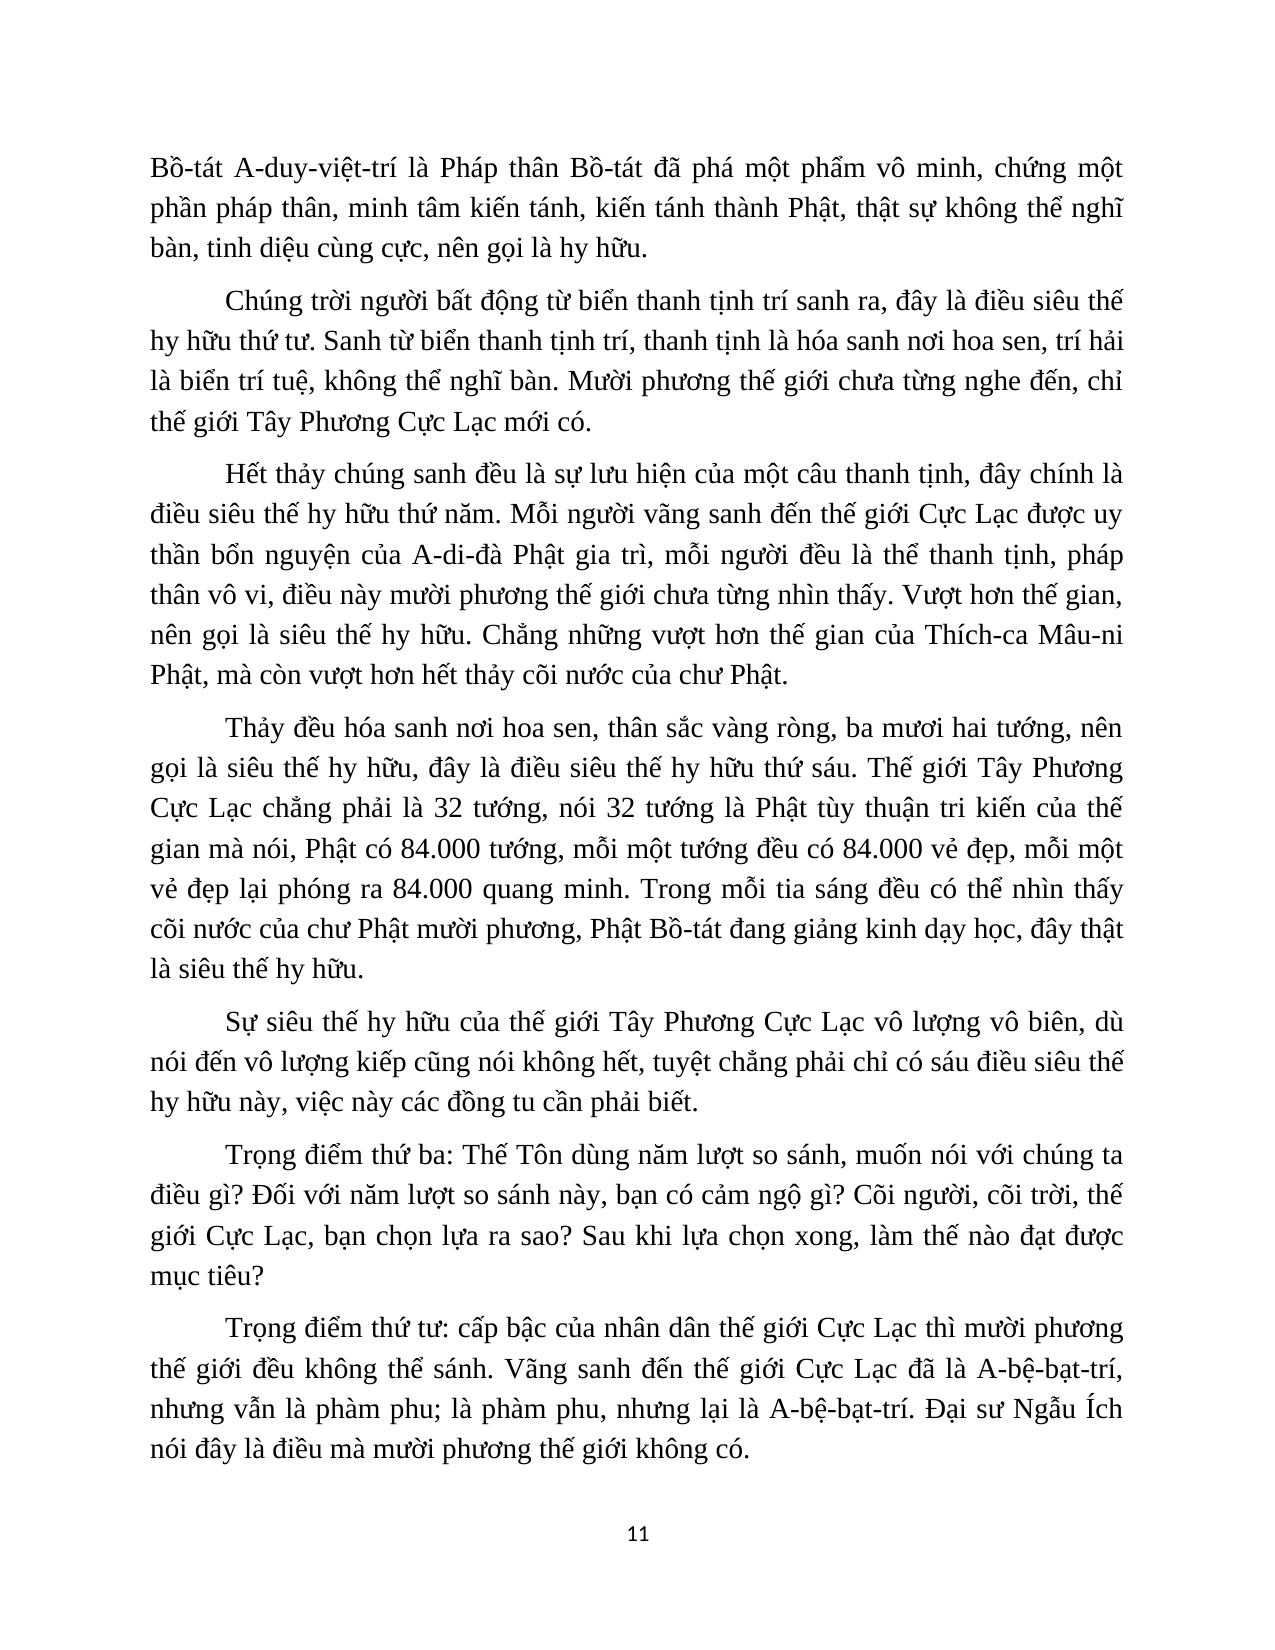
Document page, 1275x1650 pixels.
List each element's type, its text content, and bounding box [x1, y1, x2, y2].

text Sự siêu thế hy hữu của thế giới Tây Phương Cực Lạc vô lượng vô biên, dù nói đến vô lượng kiếp cũng nói không hết, tuyệt chẳng phải chỉ có sáu điều siêu thế hy hữu này, việc này các đồng tu cần phải biết. [150, 1004, 1125, 1118]
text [150, 150, 1125, 264]
text Trọng điểm thứ tư: cấp bậc của nhân dân thế giới Cực Lạc thì mười phương thế giới đều không thể sánh. Vãng sanh đến thế giới Cực Lạc đã là A-bệ-bạt-trí, nhưng vẫn là phàm phu; là phàm phu, nhưng lại là A-bệ-bạt-trí. Đại sư Ngẫu Ích nói đây là điều mà mười phương thế giới không có. [150, 1311, 1125, 1465]
text Hết thảy chúng sanh đều là sự lưu hiện của một câu thanh tịnh, đây chính là điều siêu thế hy hữu thứ năm. Mỗi người vãng sanh đến thế giới Cực Lạc được uy thần bổn nguyện của A-di-đà Phật gia trì, mỗi người đều là thể thanh tịnh, pháp thân vô vi, điều này mười phương thế giới chưa từng nhìn thấy. Vượt hơn thế gian, nên gọi là siêu thế hy hữu. Chẳng những vượt hơn thế gian của Thích-ca Mâu-ni Phật, mà còn vượt hơn hết thảy cõi nước của chư Phật. [150, 456, 1125, 691]
text Chúng trời người bất động từ biển thanh tịnh trí sanh ra, đây là điều siêu thế hy hữu thứ tư. Sanh từ biển thanh tịnh trí, thanh tịnh là hóa sanh nơi hoa sen, trí hải là biển trí tuệ, không thể nghĩ bàn. Mười phương thế giới chưa từng nghe đến, chỉ thế giới Tây Phương Cực Lạc mới có. [150, 283, 1125, 437]
text Trọng điểm thứ ba: Thế Tôn dùng năm lượt so sánh, muốn nói với chúng ta điều gì? Đối với năm lượt so sánh này, bạn có cảm ngộ gì? Cõi người, cõi trời, thế giới Cực Lạc, bạn chọn lựa ra sao? Sau khi lựa chọn xong, làm thế nào đạt được mục tiêu? [150, 1137, 1125, 1291]
text Thảy đều hóa sanh nơi hoa sen, thân sắc vàng ròng, ba mươi hai tướng, nên gọi là siêu thế hy hữu, đây là điều siêu thế hy hữu thứ sáu. Thế giới Tây Phương Cực Lạc chẳng phải là 32 tướng, nói 32 tướng là Phật tùy thuận tri kiến của thế gian mà nói, Phật có 84.000 tướng, mỗi một tướng đều có 84.000 vẻ đẹp, mỗi một vẻ đẹp lại phóng ra 84.000 quang minh. Trong mỗi tia sáng đều có thể nhìn thấy cõi nước của chư Phật mười phương, Phật Bồ-tát đang giảng kinh dạy học, đây thật là siêu thế hy hữu. [150, 710, 1125, 985]
